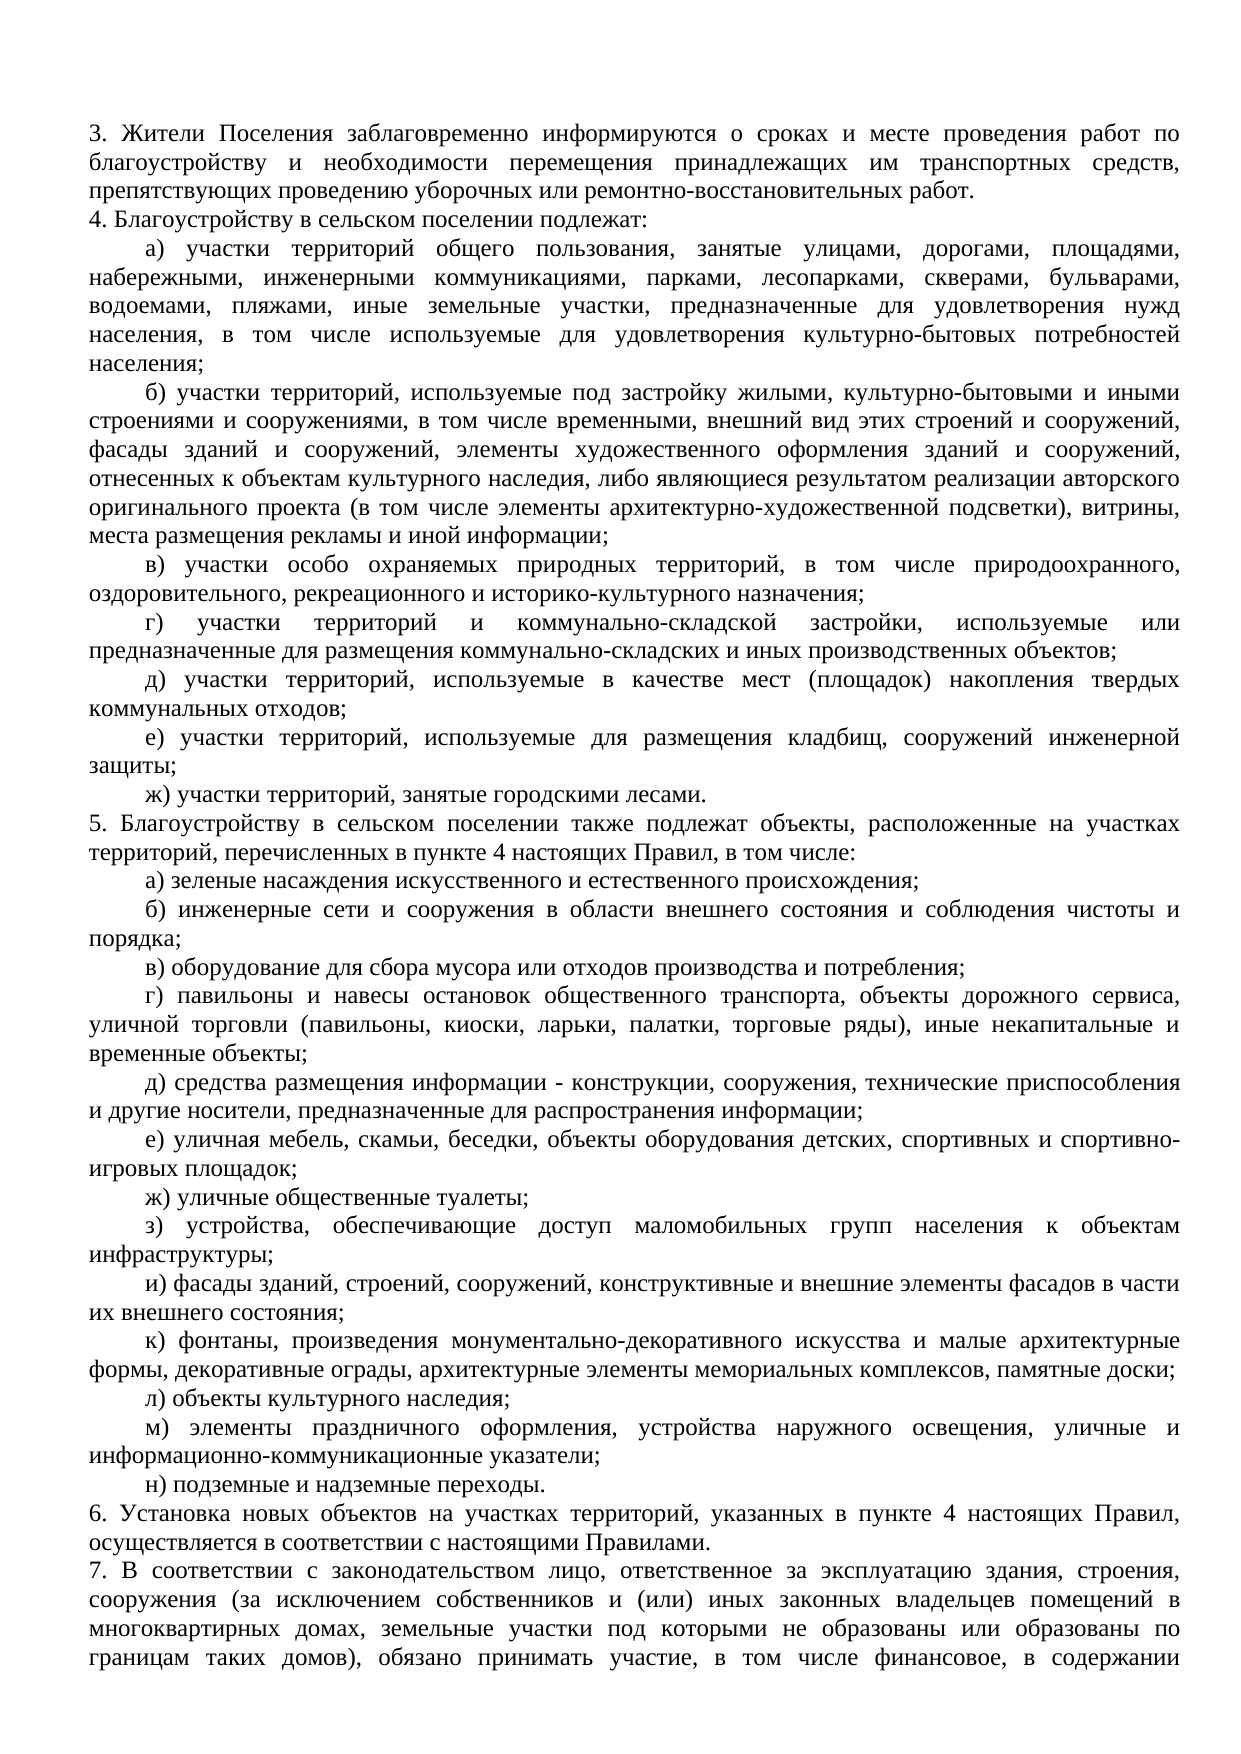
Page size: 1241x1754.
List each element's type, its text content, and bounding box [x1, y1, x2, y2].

text м) элементы праздничного оформления, устройства наружного освещения, уличные и информационно-коммуникационные указатели; [89, 1412, 1181, 1469]
text 6. Установка новых объектов на участках территорий, указанных в пункте 4 настоящих Правил, осуществляется в соответствии с настоящими Правилами. [89, 1498, 1181, 1556]
text в) оборудование для сбора мусора или отходов производства и потребления; [89, 952, 1181, 981]
text з) устройства, обеспечивающие доступ маломобильных групп населения к объектам инфраструктуры; [89, 1211, 1181, 1268]
text д) участки территорий, используемые в качестве мест (площадок) накопления твердых коммунальных отходов; [89, 664, 1181, 722]
text а) участки территорий общего пользования, занятые улицами, дорогами, площадями, набережными, инженерными коммуникациями, парками, лесопарками, скверами, бульварами, водоемами, пляжами, иные земельные участки, предназначенные для удовлетворения нужд населения, в том числе используемые для удовлетворения культурно-бытовых потребностей населения; [89, 233, 1181, 377]
text и) фасады зданий, строений, сооружений, конструктивные и внешние элементы фасадов в части их внешнего состояния; [89, 1268, 1181, 1326]
text г) участки территорий и коммунально-складской застройки, используемые или предназначенные для размещения коммунально-складских и иных производственных объектов; [89, 607, 1181, 664]
text к) фонтаны, произведения монументально-декоративного искусства и малые архитектурные формы, декоративные ограды, архитектурные элементы мемориальных комплексов, памятные доски; [89, 1326, 1181, 1383]
text 4. Благоустройству в сельском поселении подлежат: [89, 204, 1181, 233]
text д) средства размещения информации - конструкции, сооружения, технические приспособления и другие носители, предназначенные для распространения информации; [89, 1067, 1181, 1124]
text л) объекты культурного наследия; [89, 1383, 1181, 1412]
text ж) участки территорий, занятые городскими лесами. [89, 779, 1181, 808]
text б) инженерные сети и сооружения в области внешнего состояния и соблюдения чистоты и порядка; [89, 894, 1181, 952]
text 3. Жители Поселения заблаговременно информируются о сроках и месте проведения работ по благоустройству и необходимости перемещения принадлежащих им транспортных средств, препятствующих проведению уборочных или ремонтно-восстановительных работ. [89, 118, 1181, 204]
text н) подземные и надземные переходы. [89, 1469, 1181, 1498]
text ж) уличные общественные туалеты; [89, 1182, 1181, 1211]
text 5. Благоустройству в сельском поселении также подлежат объекты, расположенные на участках территорий, перечисленных в пункте 4 настоящих Правил, в том числе: [89, 808, 1181, 866]
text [89, 1556, 1181, 1671]
text е) уличная мебель, скамьи, беседки, объекты оборудования детских, спортивных и спортивно-игровых площадок; [89, 1124, 1181, 1182]
text в) участки особо охраняемых природных территорий, в том числе природоохранного, оздоровительного, рекреационного и историко-культурного назначения; [89, 549, 1181, 607]
text е) участки территорий, используемые для размещения кладбищ, сооружений инженерной защиты; [89, 722, 1181, 779]
text б) участки территорий, используемые под застройку жилыми, культурно-бытовыми и иными строениями и сооружениями, в том числе временными, внешний вид этих строений и сооружений, фасады зданий и сооружений, элементы художественного оформления зданий и сооружений, отнесенных к объектам культурного наследия, либо являющиеся результатом реализации авторского оригинального проекта (в том числе элементы архитектурно-художественной подсветки), витрины, места размещения рекламы и иной информации; [89, 377, 1181, 549]
text г) павильоны и навесы остановок общественного транспорта, объекты дорожного сервиса, уличной торговли (павильоны, киоски, ларьки, палатки, торговые ряды), иные некапитальные и временные объекты; [89, 981, 1181, 1067]
text а) зеленые насаждения искусственного и естественного происхождения; [89, 866, 1181, 894]
